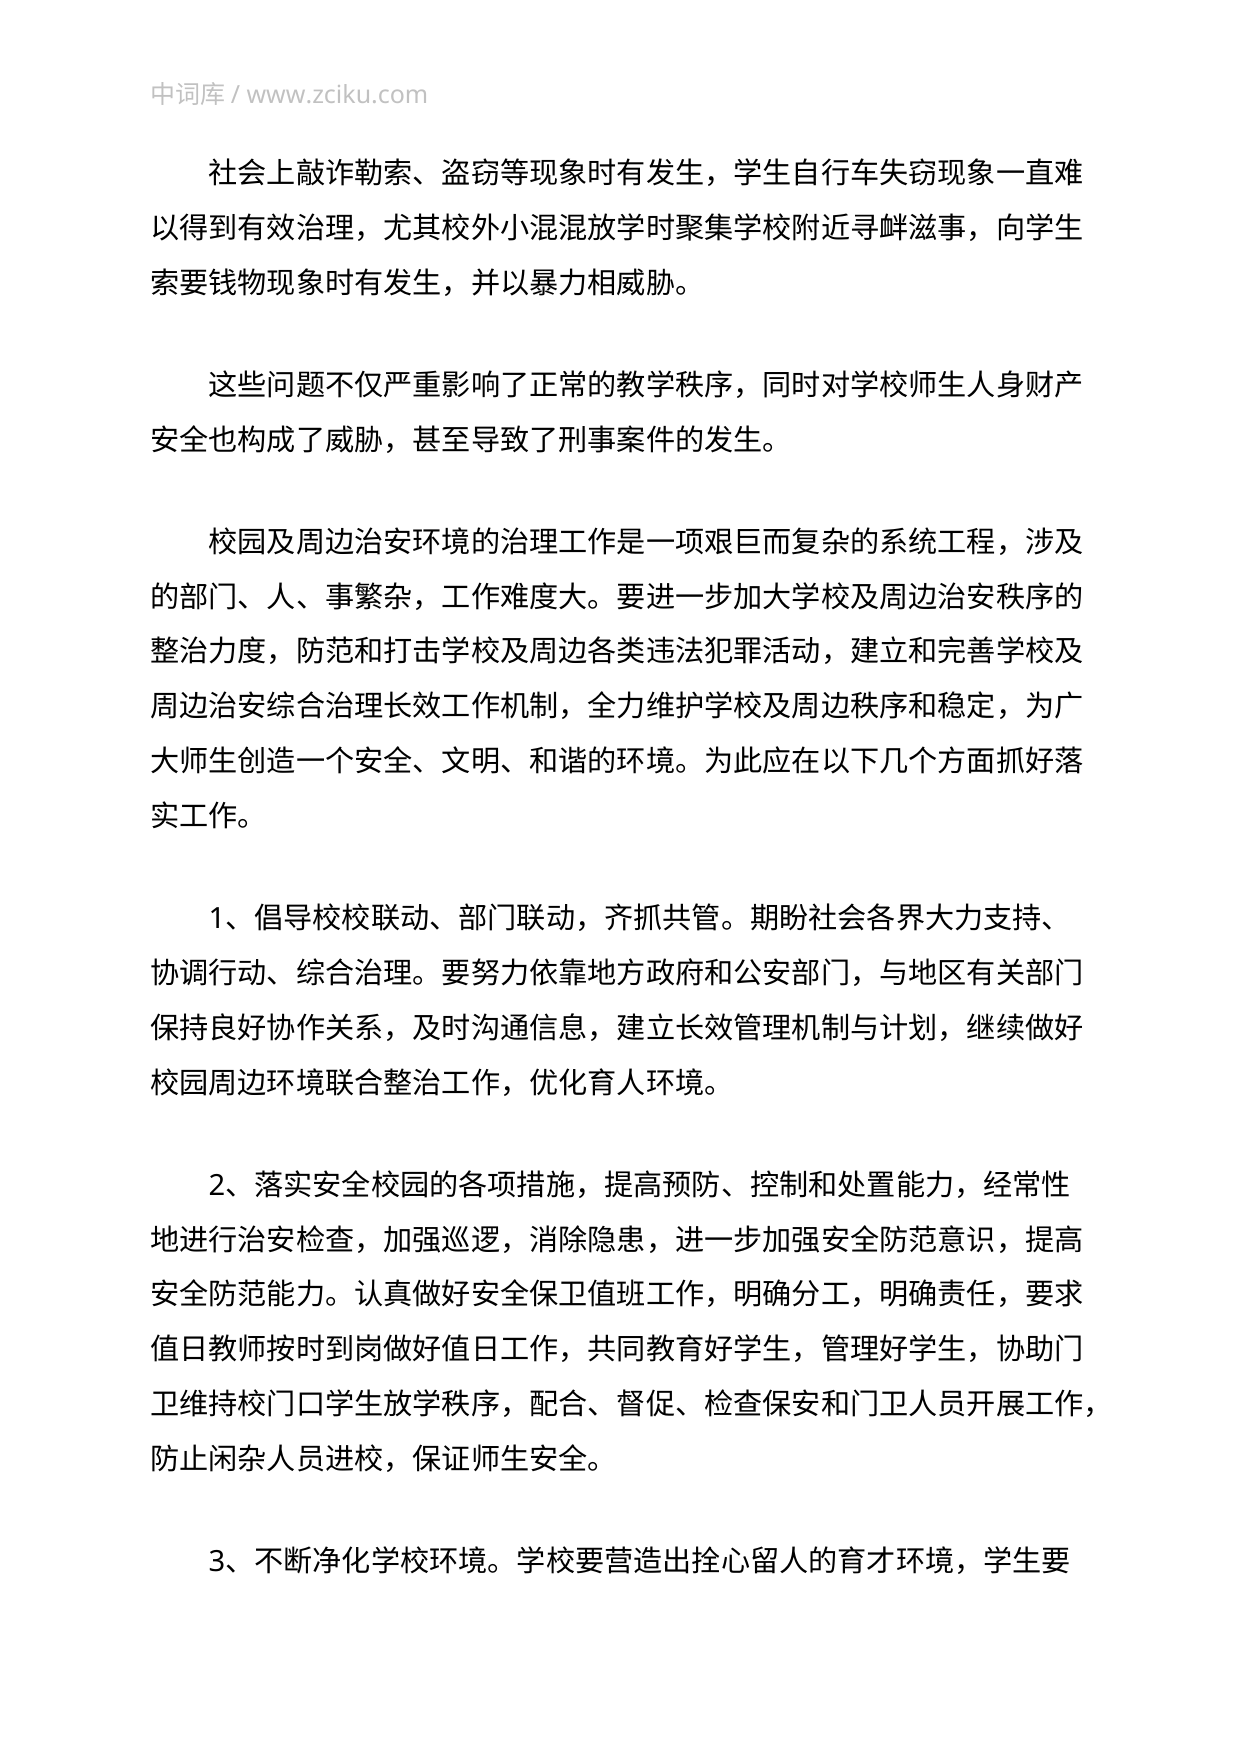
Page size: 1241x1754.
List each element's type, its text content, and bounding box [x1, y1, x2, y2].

text 这些问题不仅严重影响了正常的教学秩序，同时对学校师生人身财产安全也构成了威胁，甚至导致了刑事案件的发生。 [150, 362, 1090, 459]
text 校园及周边治安环境的治理工作是一项艰巨而复杂的系统工程，涉及的部门、人、事繁杂，工作难度大。要进一步加大学校及周边治安秩序的整治力度，防范和打击学校及周边各类违法犯罪活动，建立和完善学校及周边治安综合治理长效工作机制，全力维护学校及周边秩序和稳定，为广大师生创造一个安全、文明、和谐的环境。为此应在以下几个方面抓好落实工作。 [150, 518, 1090, 835]
text 2、落实安全校园的各项措施，提高预防、控制和处置能力，经常性地进行治安检查，加强巡逻，消除隐患，进一步加强安全防范意识，提高安全防范能力。认真做好安全保卫值班工作，明确分工，明确责任，要求值日教师按时到岗做好值日工作，共同教育好学生，管理好学生，协助门卫维持校门口学生放学秩序，配合、督促、检查保安和门卫人员开展工作，防止闲杂人员进校，保证师生安全。 [150, 1161, 1090, 1478]
text 社会上敲诈勒索、盗窃等现象时有发生，学生自行车失窃现象一直难以得到有效治理，尤其校外小混混放学时聚集学校附近寻衅滋事，向学生索要钱物现象时有发生，并以暴力相威胁。 [150, 150, 1090, 302]
text 1、倡导校校联动、部门联动，齐抓共管。期盼社会各界大力支持、协调行动、综合治理。要努力依靠地方政府和公安部门，与地区有关部门保持良好协作关系，及时沟通信息，建立长效管理机制与计划，继续做好校园周边环境联合整治工作，优化育人环境。 [150, 894, 1090, 1102]
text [150, 1537, 1090, 1580]
